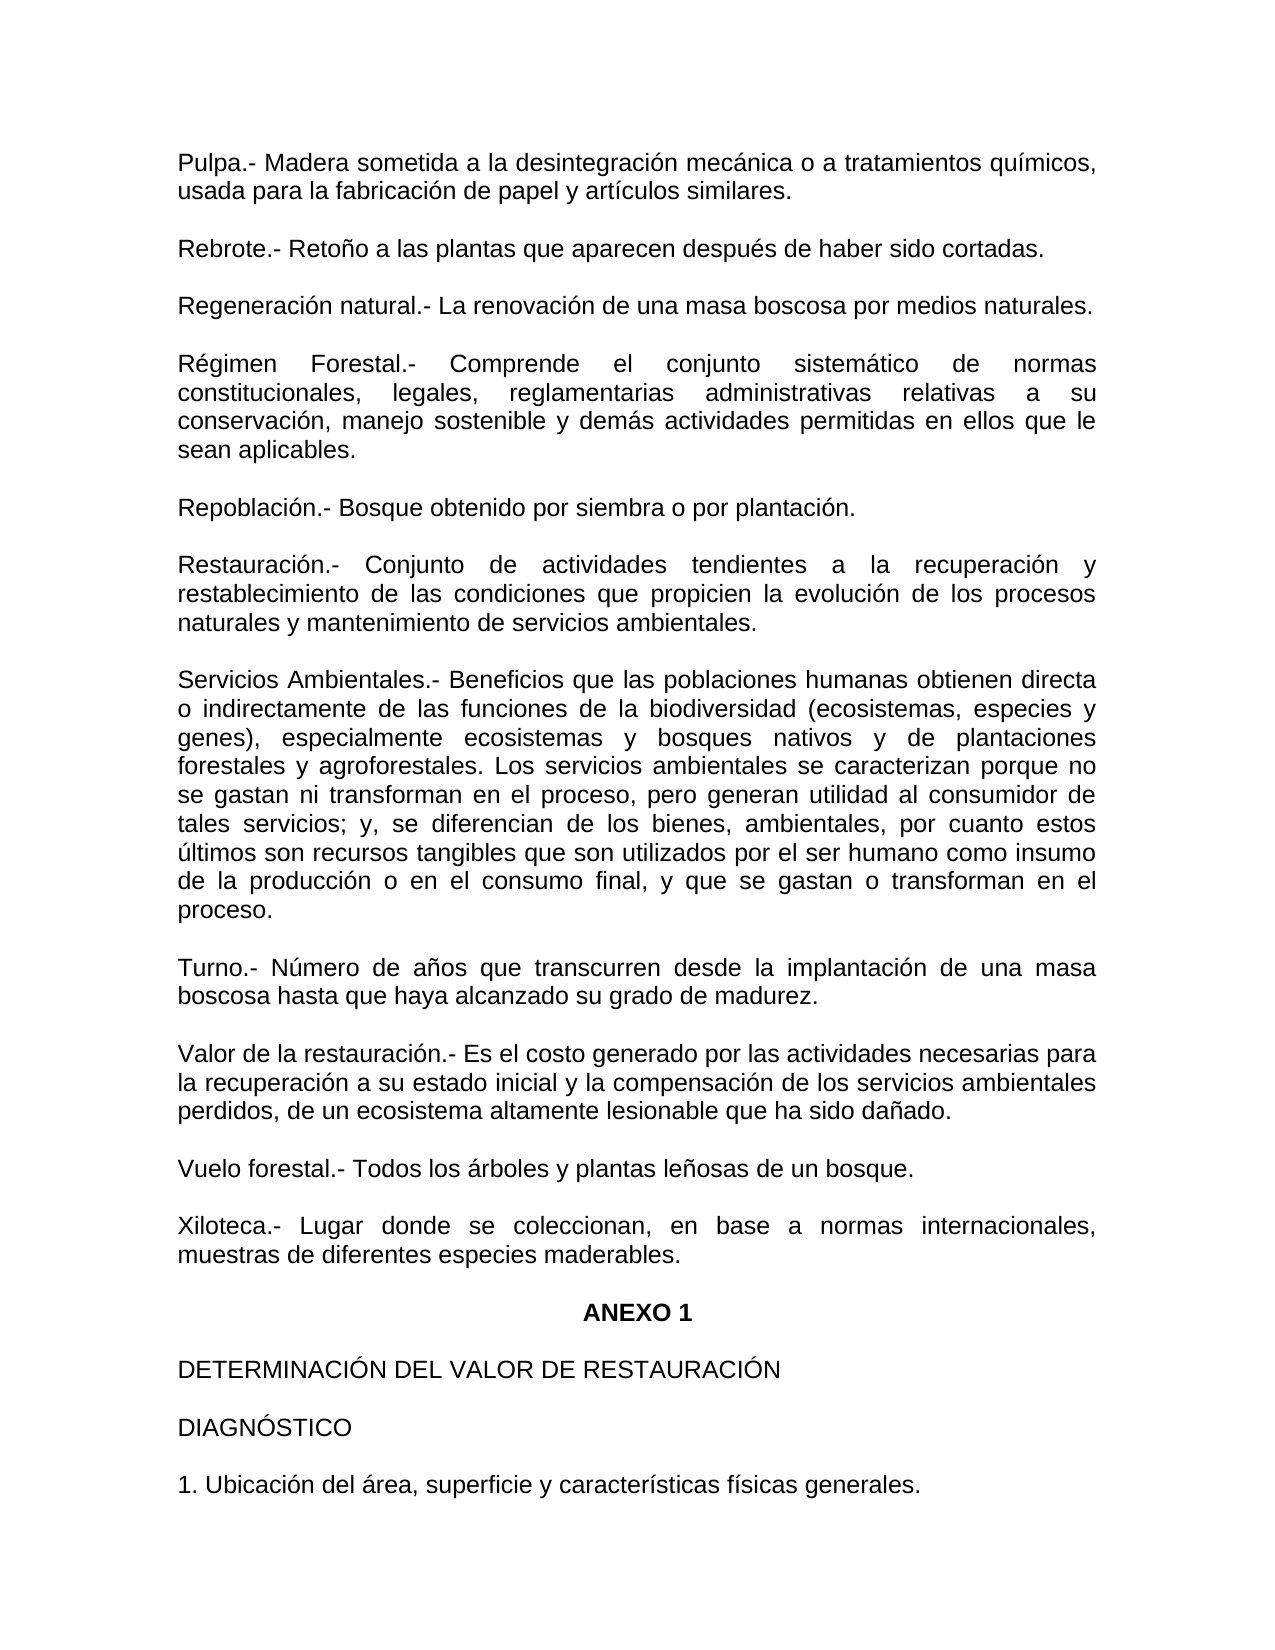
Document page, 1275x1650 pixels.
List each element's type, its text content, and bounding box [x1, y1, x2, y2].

text Pulpa.- Madera sometida a la desintegración mecánica o a tratamientos químicos, usada para la fabricación de papel y artículos similares. [177, 148, 1098, 205]
text Régimen Forestal.- Comprende el conjunto sistemático de normas constitucionales, legales, reglamentarias administrativas relativas a su conservación, manejo sostenible y demás actividades permitidas en ellos que le sean aplicables. [177, 349, 1098, 464]
text 1. Ubicación del área, superficie y características físicas generales. [177, 1470, 1098, 1499]
text DETERMINACIÓN DEL VALOR DE RESTAURACIÓN [177, 1355, 1098, 1384]
text Valor de la restauración.- Es el costo generado por las actividades necesarias para la recuperación a su estado inicial y la compensación de los servicios ambientales perdidos, de un ecosistema altamente lesionable que ha sido dañado. [177, 1039, 1098, 1125]
text Rebrote.- Retoño a las plantas que aparecen después de haber sido cortadas. [177, 234, 1098, 263]
text Vuelo forestal.- Todos los árboles y plantas leñosas de un bosque. [177, 1154, 1098, 1183]
text Xiloteca.- Lugar donde se coleccionan, en base a normas internacionales, muestras de diferentes especies maderables. [177, 1211, 1098, 1269]
text DIAGNÓSTICO [177, 1413, 1098, 1441]
text Servicios Ambientales.- Beneficios que las poblaciones humanas obtienen directa o indirectamente de las funciones de la biodiversidad (ecosistemas, especies y genes), especialmente ecosistemas y bosques nativos y de plantaciones forestales y agroforestales. Los servicios ambientales se caracterizan porque no se gastan ni transforman en el proceso, pero generan utilidad al consumidor de tales servicios; y, se diferencian de los bienes, ambientales, por cuanto estos últimos son recursos tangibles que son utilizados por el ser humano como insumo de la producción o en el consumo final, y que se gastan o transforman en el proceso. [177, 665, 1098, 924]
text Restauración.- Conjunto de actividades tendientes a la recuperación y restablecimiento de las condiciones que propicien la evolución de los procesos naturales y mantenimiento de servicios ambientales. [177, 550, 1098, 636]
text Repoblación.- Bosque obtenido por siembra o por plantación. [177, 493, 1098, 521]
text Regeneración natural.- La renovación de una masa boscosa por medios naturales. [177, 291, 1098, 320]
subtitle ANEXO 1 [177, 1298, 1098, 1326]
text Turno.- Número de años que transcurren desde la implantación de una masa boscosa hasta que haya alcanzado su grado de madurez. [177, 953, 1098, 1010]
